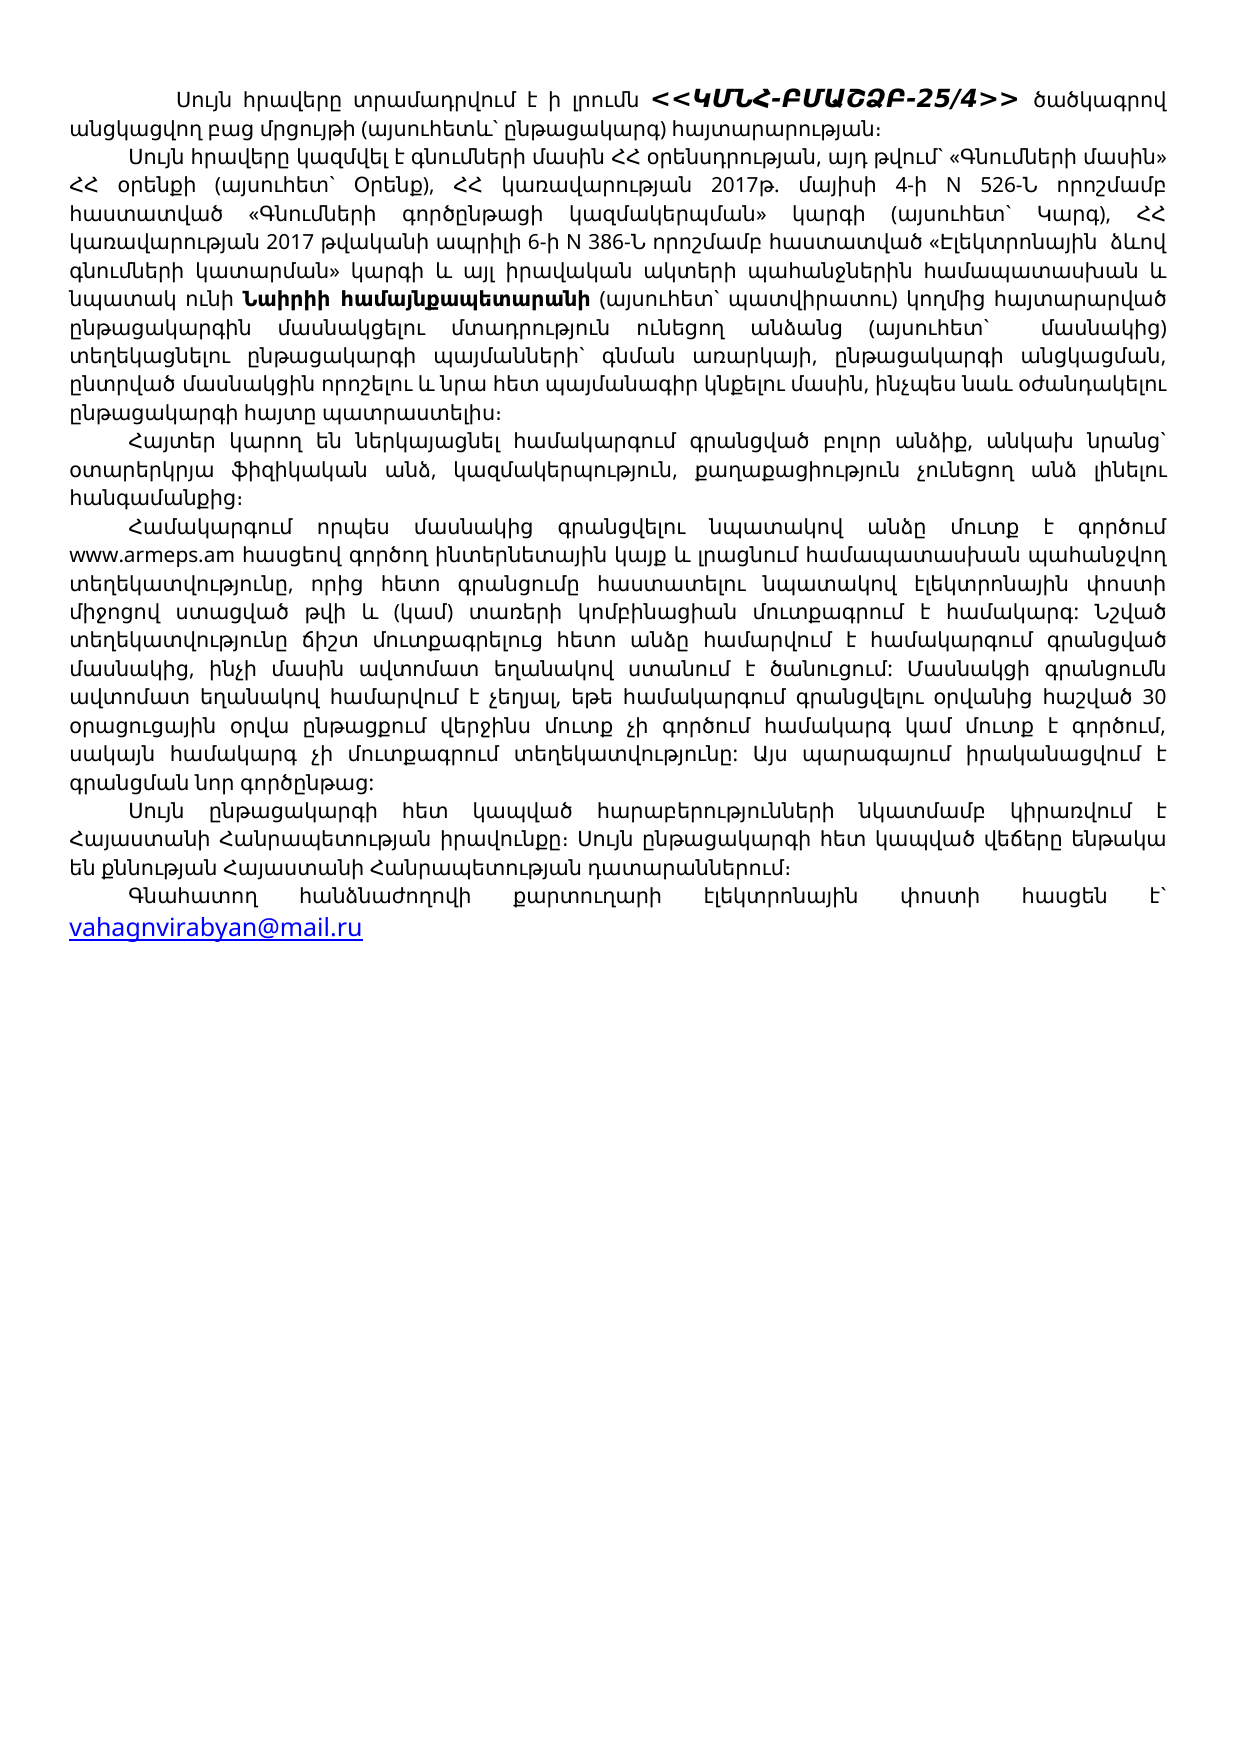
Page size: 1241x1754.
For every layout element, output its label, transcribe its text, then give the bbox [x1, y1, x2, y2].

text Համակարգում որպես մասնակից գրանցվելու նպատակով անձը մուտք է գործում www.armeps.am հասցեով գործող ինտերնետային կայք և լրացնում համապատասխան պահանջվող տեղեկատվությունը, որից հետո գրանցումը հաստատելու նպատակով էլեկտրոնային փոստի միջոցով ստացված թվի և (կամ) տառերի կոմբինացիան մուտքագրում է համակարգ: Նշված տեղեկատվությունը ճիշտ մուտքագրելուց հետո անձը համարվում է համակարգում գրանցված մասնակից, ինչի մասին ավտոմատ եղանակով ստանում է ծանուցում: Մասնակցի գրանցումն ավտոմատ եղանակով համարվում է չեղյալ, եթե համակարգում գրանցվելու օրվանից հաշված 30 օրացուցային օրվա ընթացքում վերջինս մուտք չի գործում համակարգ կամ մուտք է գործում, սակայն համակարգ չի մուտքագրում տեղեկատվությունը: Այս պարագայում իրականացվում է գրանցման նոր գործընթաց: [69, 512, 1167, 796]
text Սույն հրավերը տրամադրվում է ի լրումն <<ԿՄՆՀ-ԲՄԱՇՁԲ-25/4>> ծածկագրով անցկացվող բաց մրցույթի (այսուհետև` ընթացակարգ) հայտարարության։ [69, 84, 1167, 142]
text Հայտեր կարող են ներկայացնել համակարգում գրանցված բոլոր անձիք, անկախ նրանց` օտարերկրյա ֆիզիկական անձ, կազմակերպություն, քաղաքացիություն չունեցող անձ լինելու հանգամանքից։ [69, 426, 1167, 512]
text Սույն ընթացակարգի հետ կապված հարաբերությունների նկատմամբ կիրառվում է Հայաստանի Հանրապետության իրավունքը։ Սույն ընթացակարգի հետ կապված վեճերը ենթակա են քննության Հայաստանի Հանրապետության դատարաններում։ [69, 796, 1167, 881]
text Սույն հրավերը կազմվել է գնումների մասին ՀՀ օրենսդրության, այդ թվում` «Գնումների մասին» ՀՀ օրենքի (այսուհետ` Օրենք), ՀՀ կառավարության 2017թ. մայիսի 4-ի N 526-Ն որոշմամբ հաստատված «Գնումների գործընթացի կազմակերպման» կարգի (այսուհետ` Կարգ), ՀՀ կառավարության 2017 թվականի ապրիլի 6-ի N 386-Ն որոշմամբ հաստատված «Էլեկտրոնային ձևով գնումների կատարման» կարգի և այլ իրավական ակտերի պահանջներին համապատասխան և նպատակ ունի Նաիրիի համայնքապետարանի (այսուհետ` պատվիրատու) կողմից հայտարարված ընթացակարգին մասնակցելու մտադրություն ունեցող անձանց (այսուհետ` մասնակից) տեղեկացնելու ընթացակարգի պայմանների` գնման առարկայի, ընթացակարգի անցկացման, ընտրված մասնակցին որոշելու և նրա հետ պայմանագիր կնքելու մասին, ինչպես նաև օժանդակելու ընթացակարգի հայտը պատրաստելիս։ [69, 142, 1167, 426]
text Գնահատող հանձնաժողովի քարտուղարի էլեկտրոնային փոստի հասցեն է` vahagnvirabyan@mail.ru [69, 881, 1167, 944]
